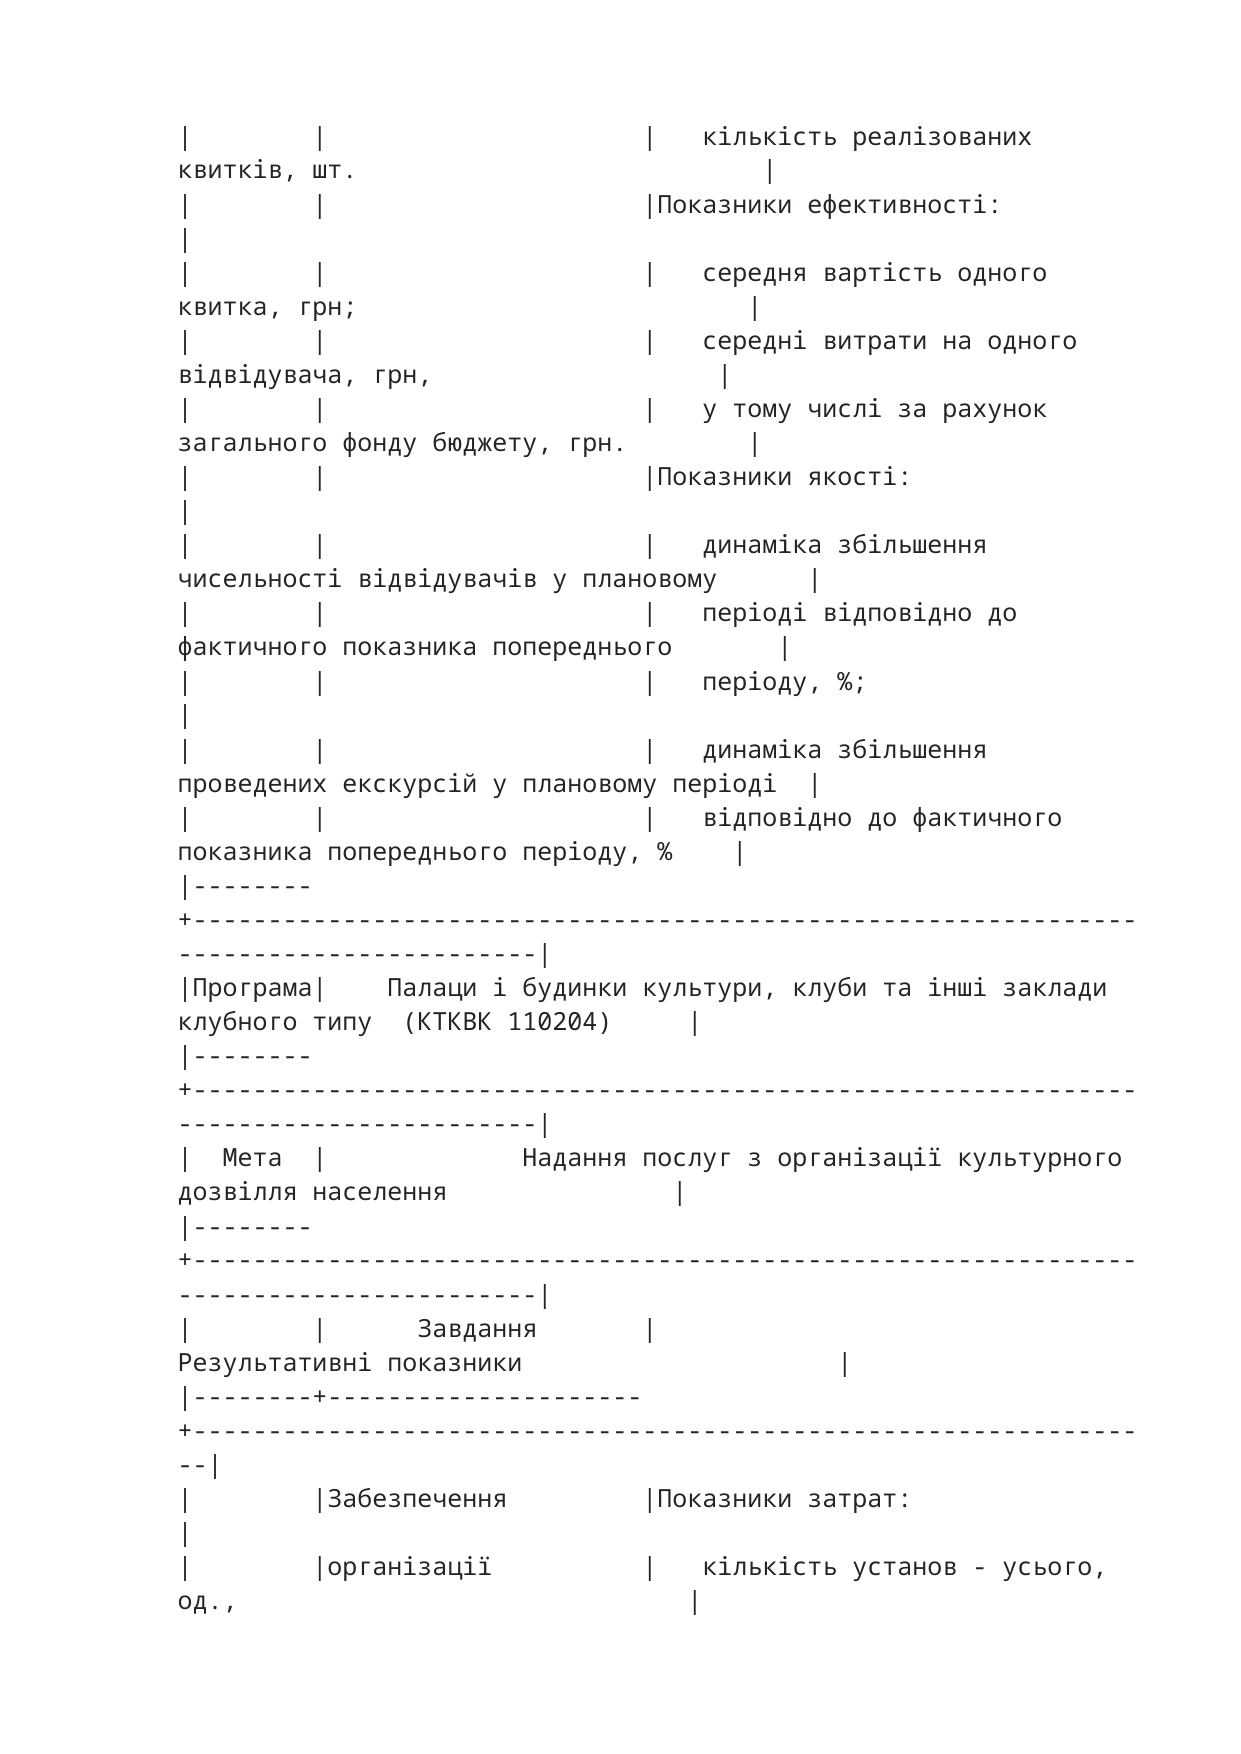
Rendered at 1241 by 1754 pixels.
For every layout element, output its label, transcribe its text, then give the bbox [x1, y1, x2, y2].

text |--------+---------------------------------------------------------------------------------------| [177, 867, 1152, 970]
text | | Завдання | Результативні показники | [177, 1310, 1152, 1378]
text | | | кількість реалізованих квитків, шт. | [177, 118, 1152, 186]
text | | | динаміка збільшення проведених екскурсій у плановому періоді | [177, 731, 1152, 799]
text | | | динаміка збільшення чисельності відвідувачів у плановому | [177, 527, 1152, 595]
text | | | відповідно до фактичного показника попереднього періоду, % | [177, 799, 1152, 867]
text | | | періоді відповідно до фактичного показника попереднього | [177, 595, 1152, 663]
text |Програма| Палаци і будинки культури, клуби та інші заклади клубного типу (КТКВК 110204) | [177, 970, 1152, 1038]
text | | |Показники якості: | [177, 459, 1152, 527]
text | | | середні витрати на одного відвідувача, грн, | [177, 322, 1152, 391]
text | |організації | кількість установ - усього, од., | [177, 1549, 1152, 1617]
text | | |Показники ефективності: | [177, 186, 1152, 254]
text | |Забезпечення |Показники затрат: | [177, 1481, 1152, 1549]
text | | | у тому числі за рахунок загального фонду бюджету, грн. | [177, 391, 1152, 459]
text |--------+---------------------------------------------------------------------------------------| [177, 1038, 1152, 1140]
text | | | середня вартість одного квитка, грн; | [177, 254, 1152, 322]
text |--------+---------------------+-----------------------------------------------------------------| [177, 1378, 1152, 1481]
text |--------+---------------------------------------------------------------------------------------| [177, 1208, 1152, 1310]
text | Мета | Надання послуг з організації культурного дозвілля населення | [177, 1140, 1152, 1208]
text | | | періоду, %; | [177, 663, 1152, 731]
